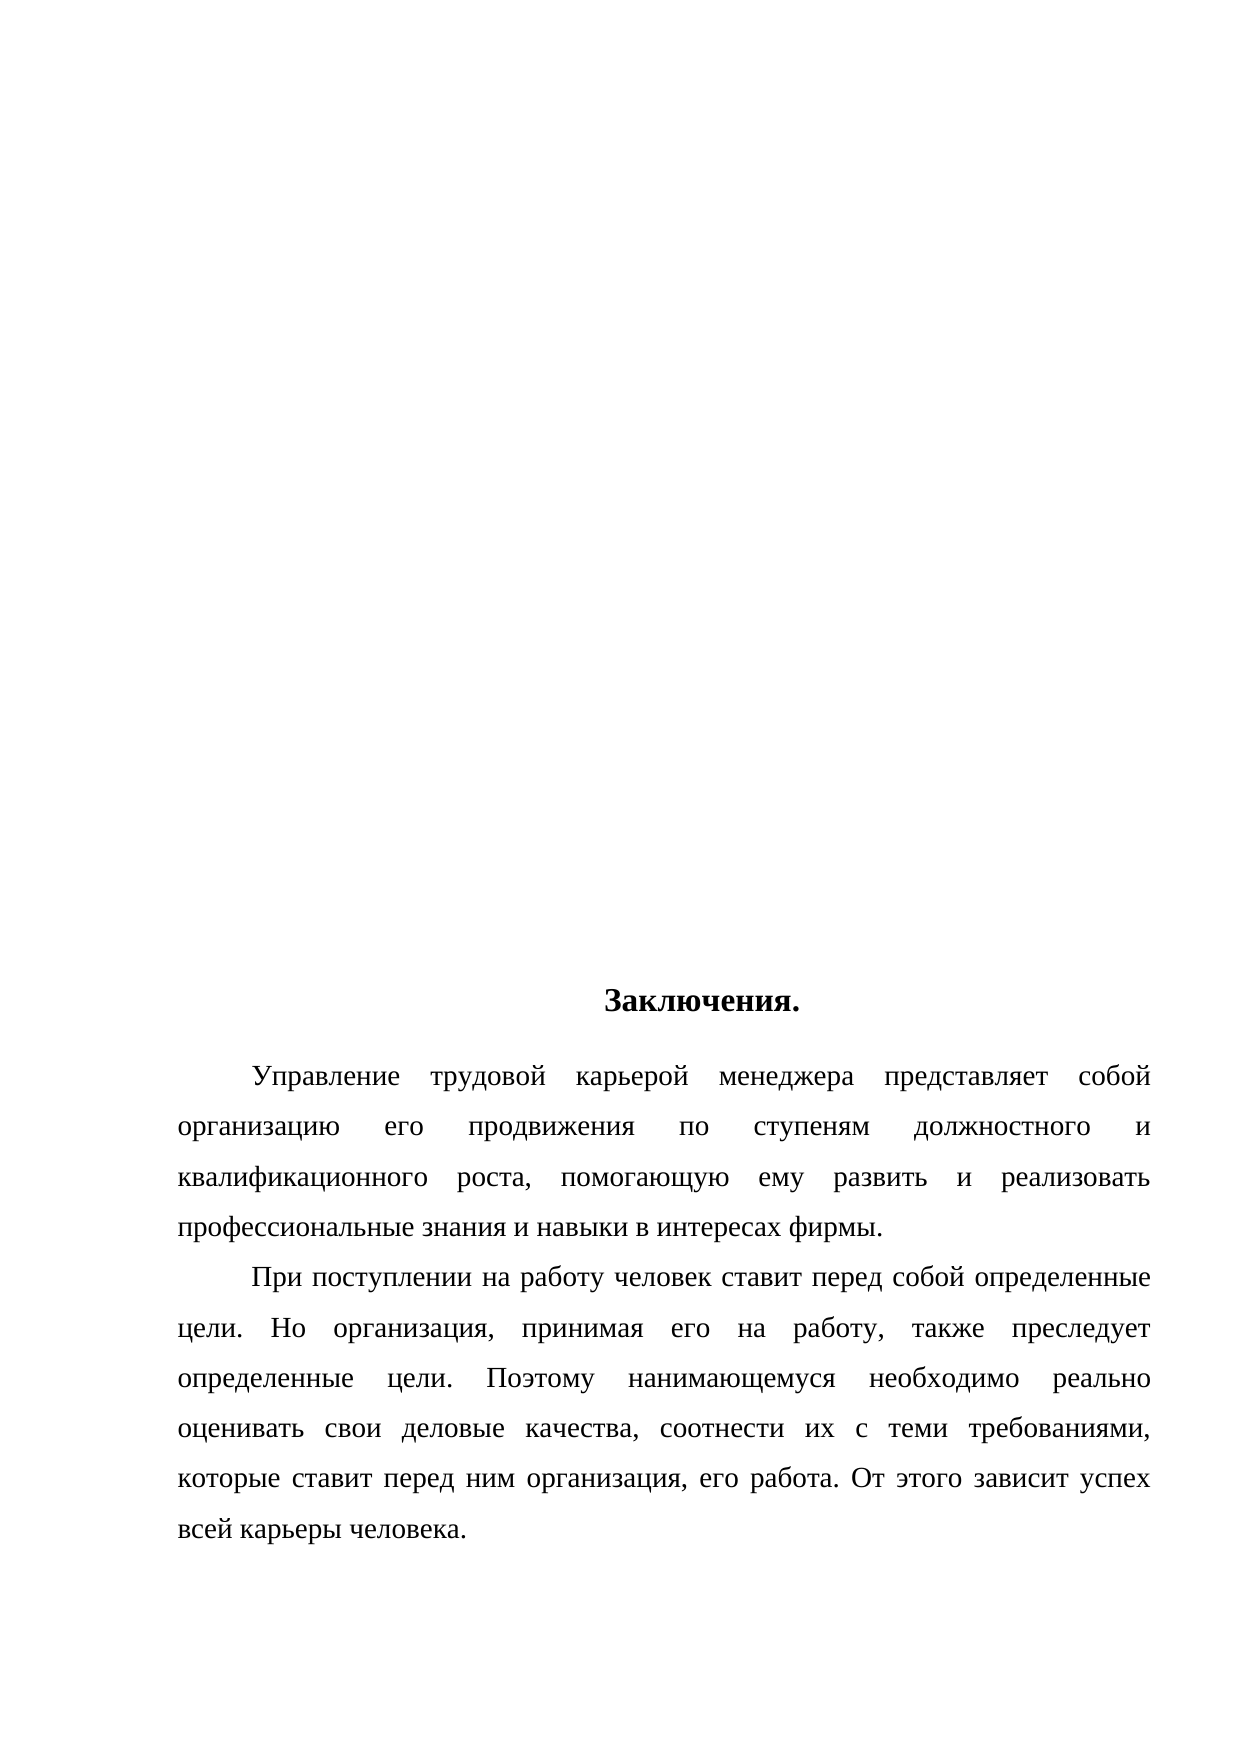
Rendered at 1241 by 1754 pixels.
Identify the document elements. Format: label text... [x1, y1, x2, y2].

text Заключения. [177, 980, 1152, 1018]
text Управление трудовой карьерой менеджера представляет собой организацию его продвижения по ступеням должностного и квалификационного роста, помогающую ему развить и реализовать профессиональные знания и навыки в интересах фирмы. [177, 1058, 1152, 1243]
text При поступлении на работу человек ставит перед собой определенные цели. Но организация, принимая его на работу, также преследует определенные цели. Поэтому нанимающемуся необходимо реально оценивать свои деловые качества, соотнести их с теми требованиями, которые ставит перед ним организация, его работа. От этого зависит успех всей карьеры человека. [177, 1259, 1152, 1544]
